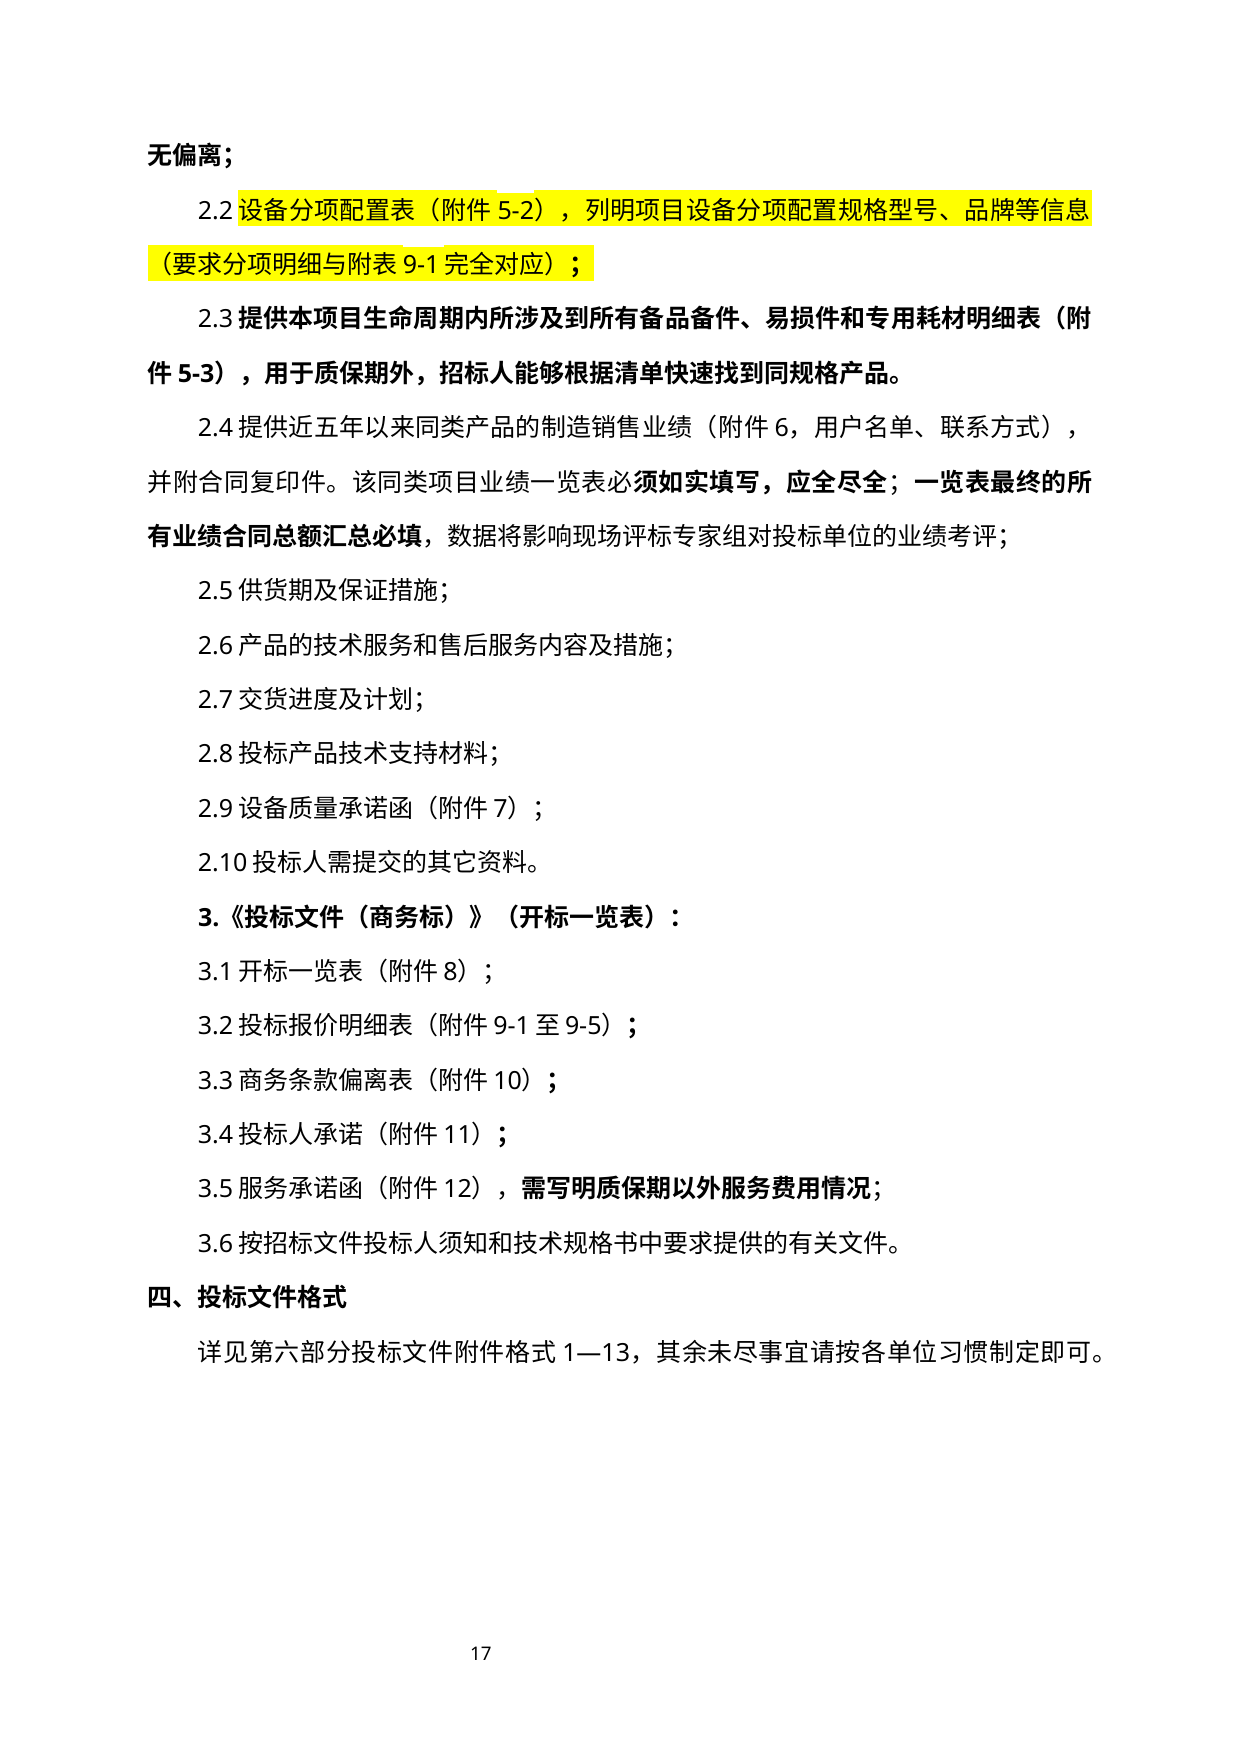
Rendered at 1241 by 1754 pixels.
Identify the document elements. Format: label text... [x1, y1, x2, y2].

text 详见第六部分投标文件附件格式1—13，其余未尽事宜请按各单位习惯制定即可。 [148, 1332, 1092, 1413]
text 2.4提供近五年以来同类产品的制造销售业绩（附件6，用户名单、联系方式），并附合同复印件。该同类项目业绩一览表必须如实填写，应全尽全；一览表最终的所有业绩合同总额汇总必填，数据将影响现场评标专家组对投标单位的业绩考评； [148, 408, 1092, 553]
text 3.6按招标文件投标人须知和技术规格书中要求提供的有关文件。 [148, 1223, 1092, 1259]
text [148, 136, 1092, 172]
text 2.2设备分项配置表（附件5-2），列明项目设备分项配置规格型号、品牌等信息（要求分项明细与附表9-1完全对应）； [148, 190, 1092, 281]
text 3.1开标一览表（附件8）； [148, 951, 1092, 988]
text 3.3商务条款偏离表（附件10）； [148, 1060, 1092, 1096]
text 四、投标文件格式 [148, 1278, 1092, 1314]
text 3.4投标人承诺（附件11）； [148, 1114, 1092, 1151]
text 2.9设备质量承诺函（附件7）； [148, 788, 1092, 824]
text 2.5供货期及保证措施； [148, 571, 1092, 607]
text 2.6产品的技术服务和售后服务内容及措施； [148, 625, 1092, 661]
text 3.《投标文件（商务标）》（开标一览表）： [148, 897, 1092, 933]
text 3.5服务承诺函（附件12），需写明质保期以外服务费用情况； [148, 1169, 1092, 1205]
text 2.3提供本项目生命周期内所涉及到所有备品备件、易损件和专用耗材明细表（附件5-3），用于质保期外，招标人能够根据清单快速找到同规格产品。 [148, 299, 1092, 389]
text 2.7交货进度及计划； [148, 679, 1092, 716]
text 3.2投标报价明细表（附件9-1至9-5）； [148, 1006, 1092, 1042]
text 2.8投标产品技术支持材料； [148, 734, 1092, 770]
text 2.10投标人需提交的其它资料。 [148, 843, 1092, 879]
